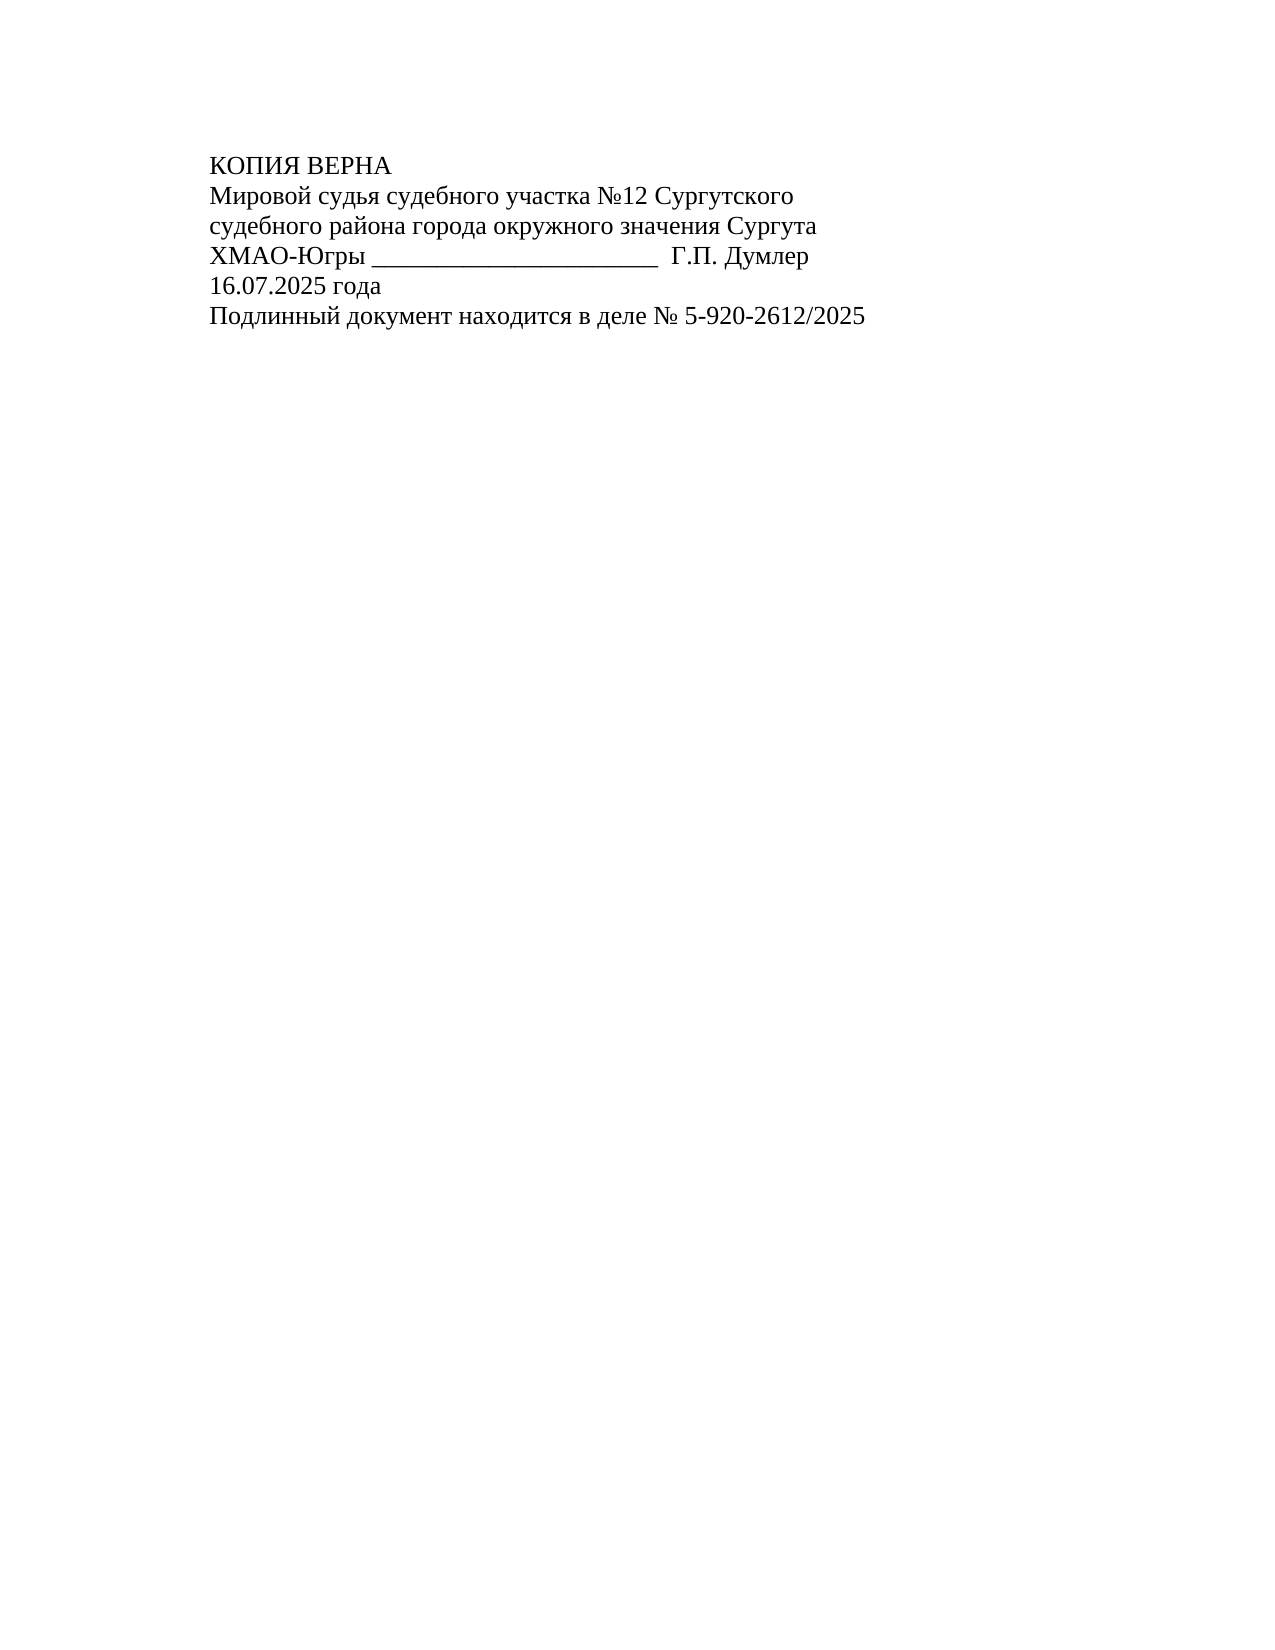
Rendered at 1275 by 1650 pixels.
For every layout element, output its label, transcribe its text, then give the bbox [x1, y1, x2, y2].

text Подлинный документ находится в деле № 5-920-2612/2025 [150, 300, 1125, 330]
text Мировой судья судебного участка №12 Сургутского [150, 180, 1125, 210]
text КОПИЯ ВЕРНА [150, 150, 1125, 180]
text 16.07.2025 года [150, 270, 1125, 300]
text ХМАО-Югры ______________________ Г.П. Думлер [150, 240, 1125, 270]
text судебного района города окружного значения Сургута [150, 210, 1125, 240]
